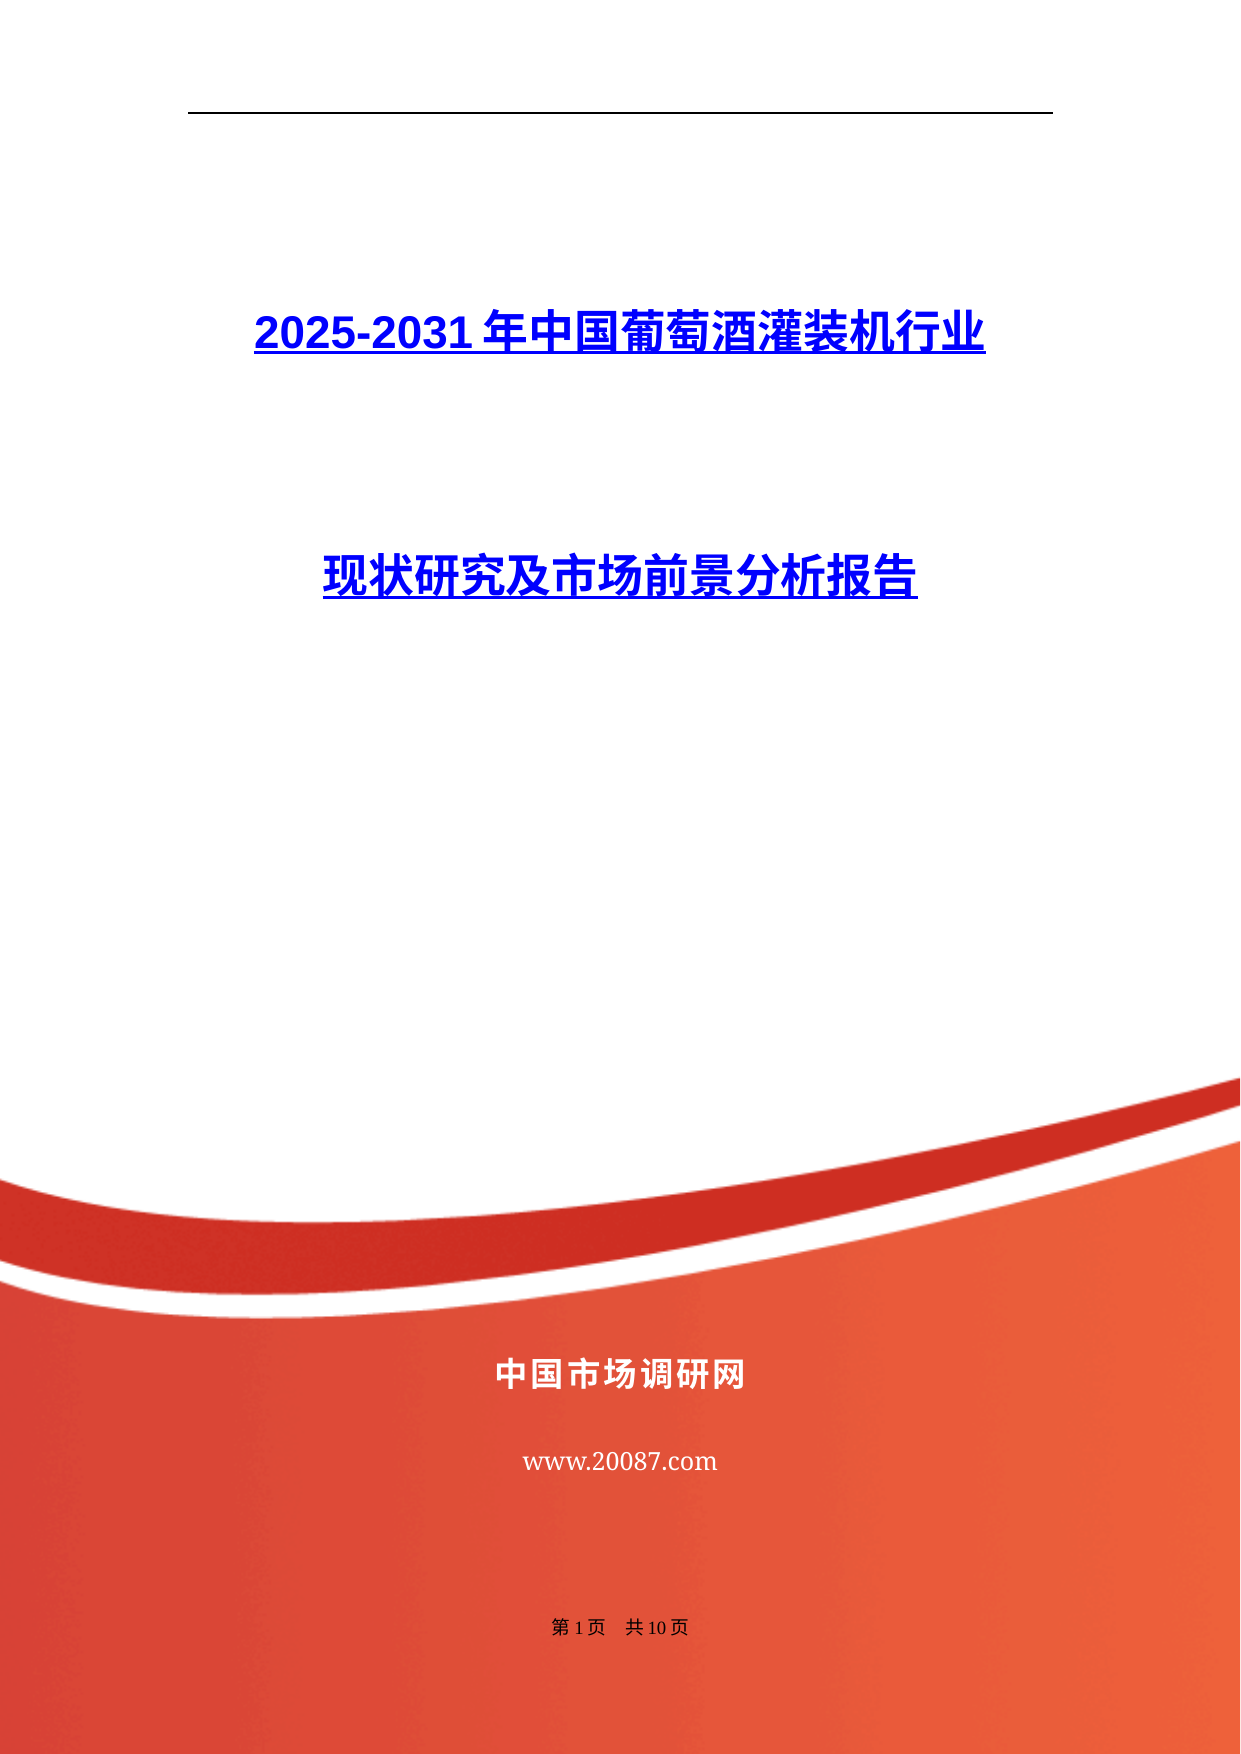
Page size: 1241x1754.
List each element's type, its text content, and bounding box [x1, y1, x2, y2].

subtitle 中国市场调研网 [187, 1339, 1053, 1404]
table_header 2025-2031年中国葡萄酒灌装机行业现状研究及市场前景分析报告 [188, 207, 1053, 773]
picture [0, 1006, 1241, 1754]
text www.20087.com [187, 1428, 1053, 1493]
